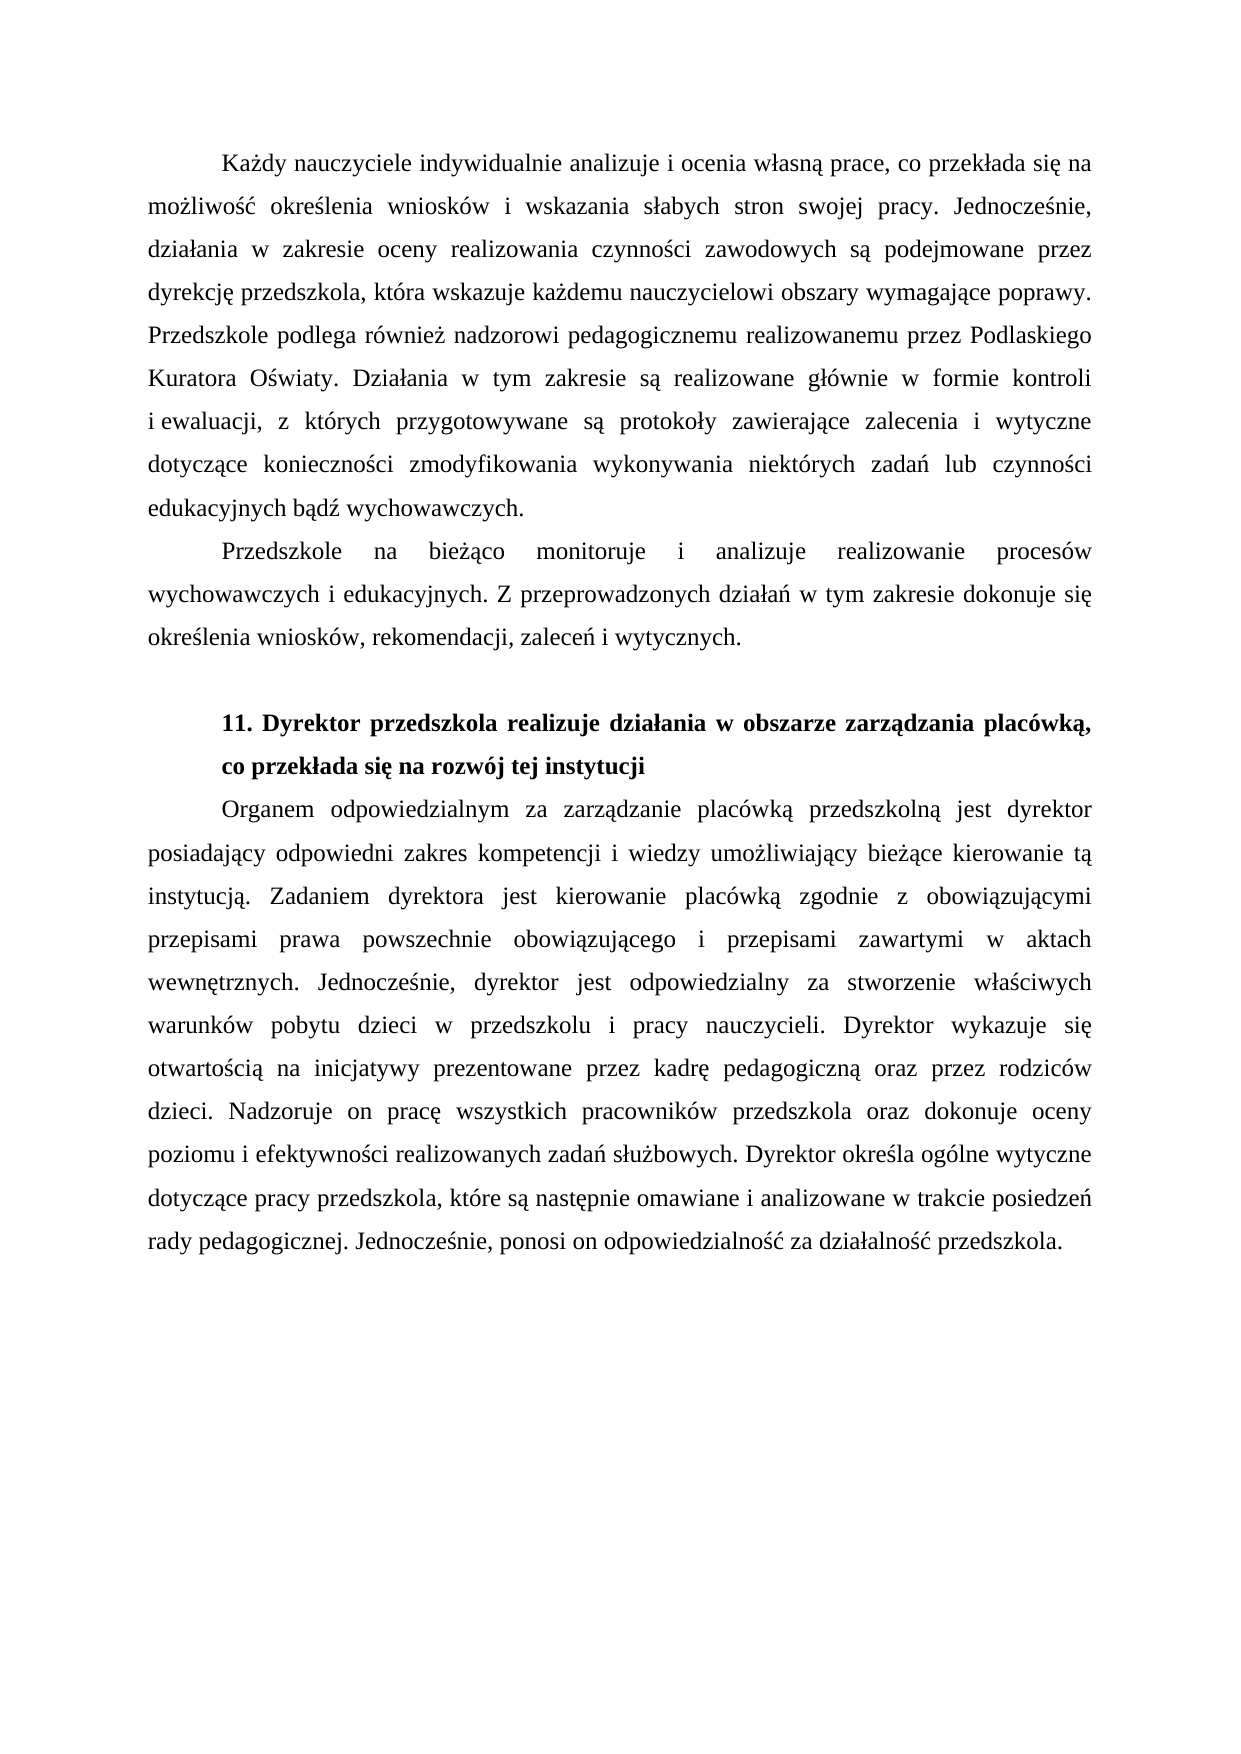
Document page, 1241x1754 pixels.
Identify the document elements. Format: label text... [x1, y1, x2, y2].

text Każdy nauczyciele indywidualnie analizuje i ocenia własną prace, co przekłada się na możliwość określenia wniosków i wskazania słabych stron swojej pracy. Jednocześnie, działania w zakresie oceny realizowania czynności zawodowych są podejmowane przez dyrekcję przedszkola, która wskazuje każdemu nauczycielowi obszary wymagające poprawy. Przedszkole podlega również nadzorowi pedagogicznemu realizowanemu przez Podlaskiego Kuratora Oświaty. Działania w tym zakresie są realizowane głównie w formie kontroli i ewaluacji, z których przygotowywane są protokoły zawierające zalecenia i wytyczne dotyczące konieczności zmodyfikowania wykonywania niektórych zadań lub czynności edukacyjnych bądź wychowawczych. [148, 148, 1093, 521]
text Organem odpowiedzialnym za zarządzanie placówką przedszkolną jest dyrektor posiadający odpowiedni zakres kompetencji i wiedzy umożliwiający bieżące kierowanie tą instytucją. Zadaniem dyrektora jest kierowanie placówką zgodnie z obowiązującymi przepisami prawa powszechnie obowiązującego i przepisami zawartymi w aktach wewnętrznych. Jednocześnie, dyrektor jest odpowiedzialny za stworzenie właściwych warunków pobytu dzieci w przedszkolu i pracy nauczycieli. Dyrektor wykazuje się otwartością na inicjatywy prezentowane przez kadrę pedagogiczną oraz przez rodziców dzieci. Nadzoruje on pracę wszystkich pracowników przedszkola oraz dokonuje oceny poziomu i efektywności realizowanych zadań służbowych. Dyrektor określa ogólne wytyczne dotyczące pracy przedszkola, które są następnie omawiane i analizowane w trakcie posiedzeń rady pedagogicznej. Jednocześnie, ponosi on odpowiedzialność za działalność przedszkola. [148, 794, 1093, 1254]
text Przedszkole na bieżąco monitoruje i analizuje realizowanie procesów wychowawczych i edukacyjnych. Z przeprowadzonych działań w tym zakresie dokonuje się określenia wniosków, rekomendacji, zaleceń i wytycznych. [148, 536, 1093, 651]
text 11. Dyrektor przedszkola realizuje działania w obszarze zarządzania placówką, co przekłada się na rozwój tej instytucji [221, 708, 1093, 780]
